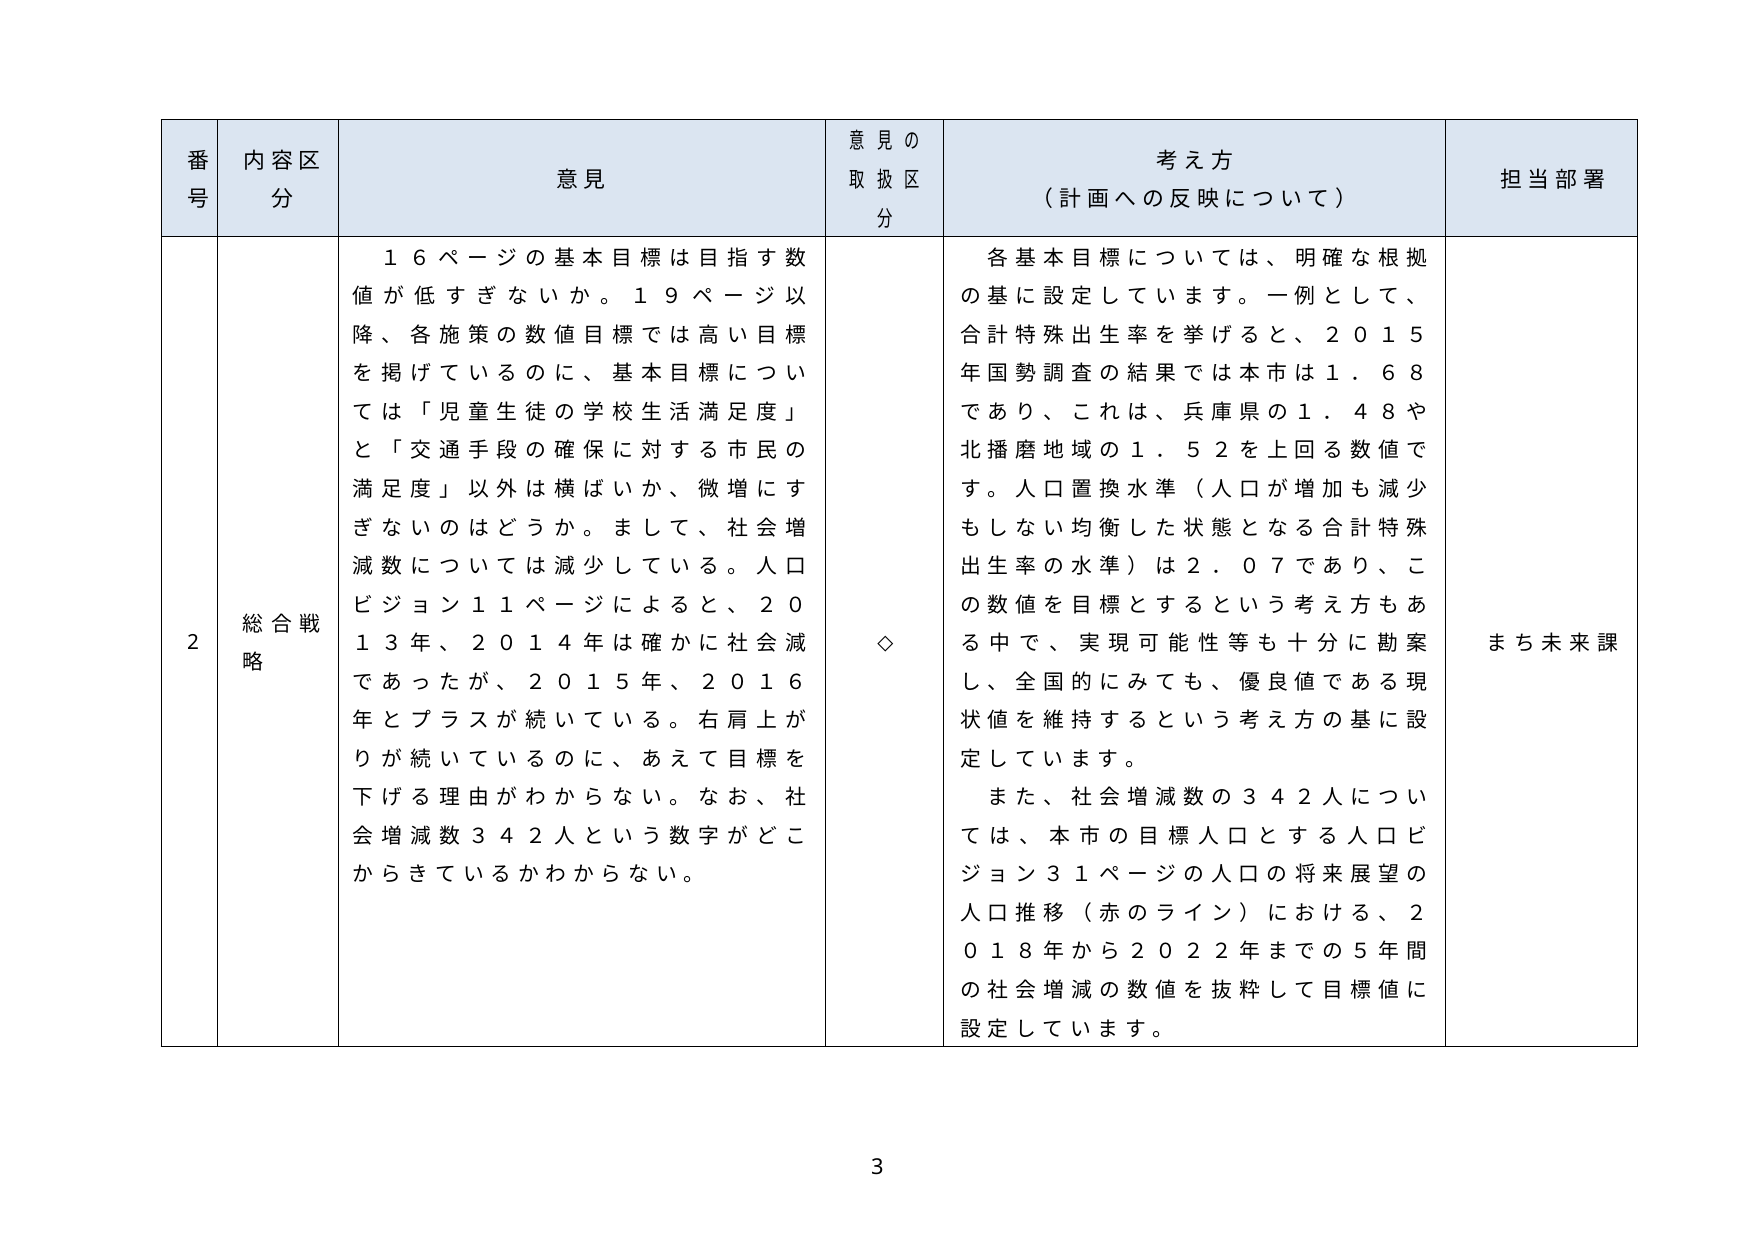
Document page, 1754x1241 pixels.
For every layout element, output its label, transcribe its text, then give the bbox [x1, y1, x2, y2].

table_cell ◇ [826, 237, 943, 1046]
table_cell 総合戦略 [218, 237, 338, 1046]
table_header 担当部署 [1446, 120, 1637, 236]
table_header 内容区分 [218, 120, 338, 236]
table_cell 2 [162, 237, 217, 1046]
table_header 考え方 （計画への反映について） [944, 120, 1445, 236]
table_cell １６ページの基本目標は目指す数値が低すぎないか。１９ページ以降、各施策の数値目標では高い目標を掲げているのに、基本目標については「児童生徒の学校生活満足度」と「交通手段の確保に対する市民の満足度」以外は横ばいか、微増にすぎないのはどうか。まして、社会増減数については減少している。人口ビジョン１１ページによると、２０１３年、２０１４年は確かに社会減であったが、２０１５年、２０１６年とプラスが続いている。右肩上がりが続いているのに、あえて目標を下げる理由がわからない。なお、社会増減数３４２人という数字がどこからきているかわからない。 [339, 237, 825, 1046]
table_header 意見 [339, 120, 825, 236]
table_header 意見の 取扱区分 [826, 120, 943, 236]
table_cell 各基本目標については、明確な根拠の基に設定しています。一例として、合計特殊出生率を挙げると、２０１５年国勢調査の結果では本市は１．６８であり、これは、兵庫県の１．４８や北播磨地域の１．５２を上回る数値です。人口置換水準（人口が増加も減少もしない均衡した状態となる合計特殊出生率の水準）は２．０７であり、この数値を目標とするという考え方もある中で、実現可能性等も十分に勘案し、全国的にみても、優良値である現状値を維持するという考え方の基に設定しています。 また、社会増減数の３４２人については、本市の目標人口とする人口ビジョン３１ページの人口の将来展望の人口推移（赤のライン）における、２０１８年から２０２２年までの５年間の社会増減の数値を抜粋して目標値に設定しています。 [944, 237, 1445, 1046]
table_cell まち未来課 [1446, 237, 1637, 1046]
table_header 番号 [162, 120, 217, 236]
